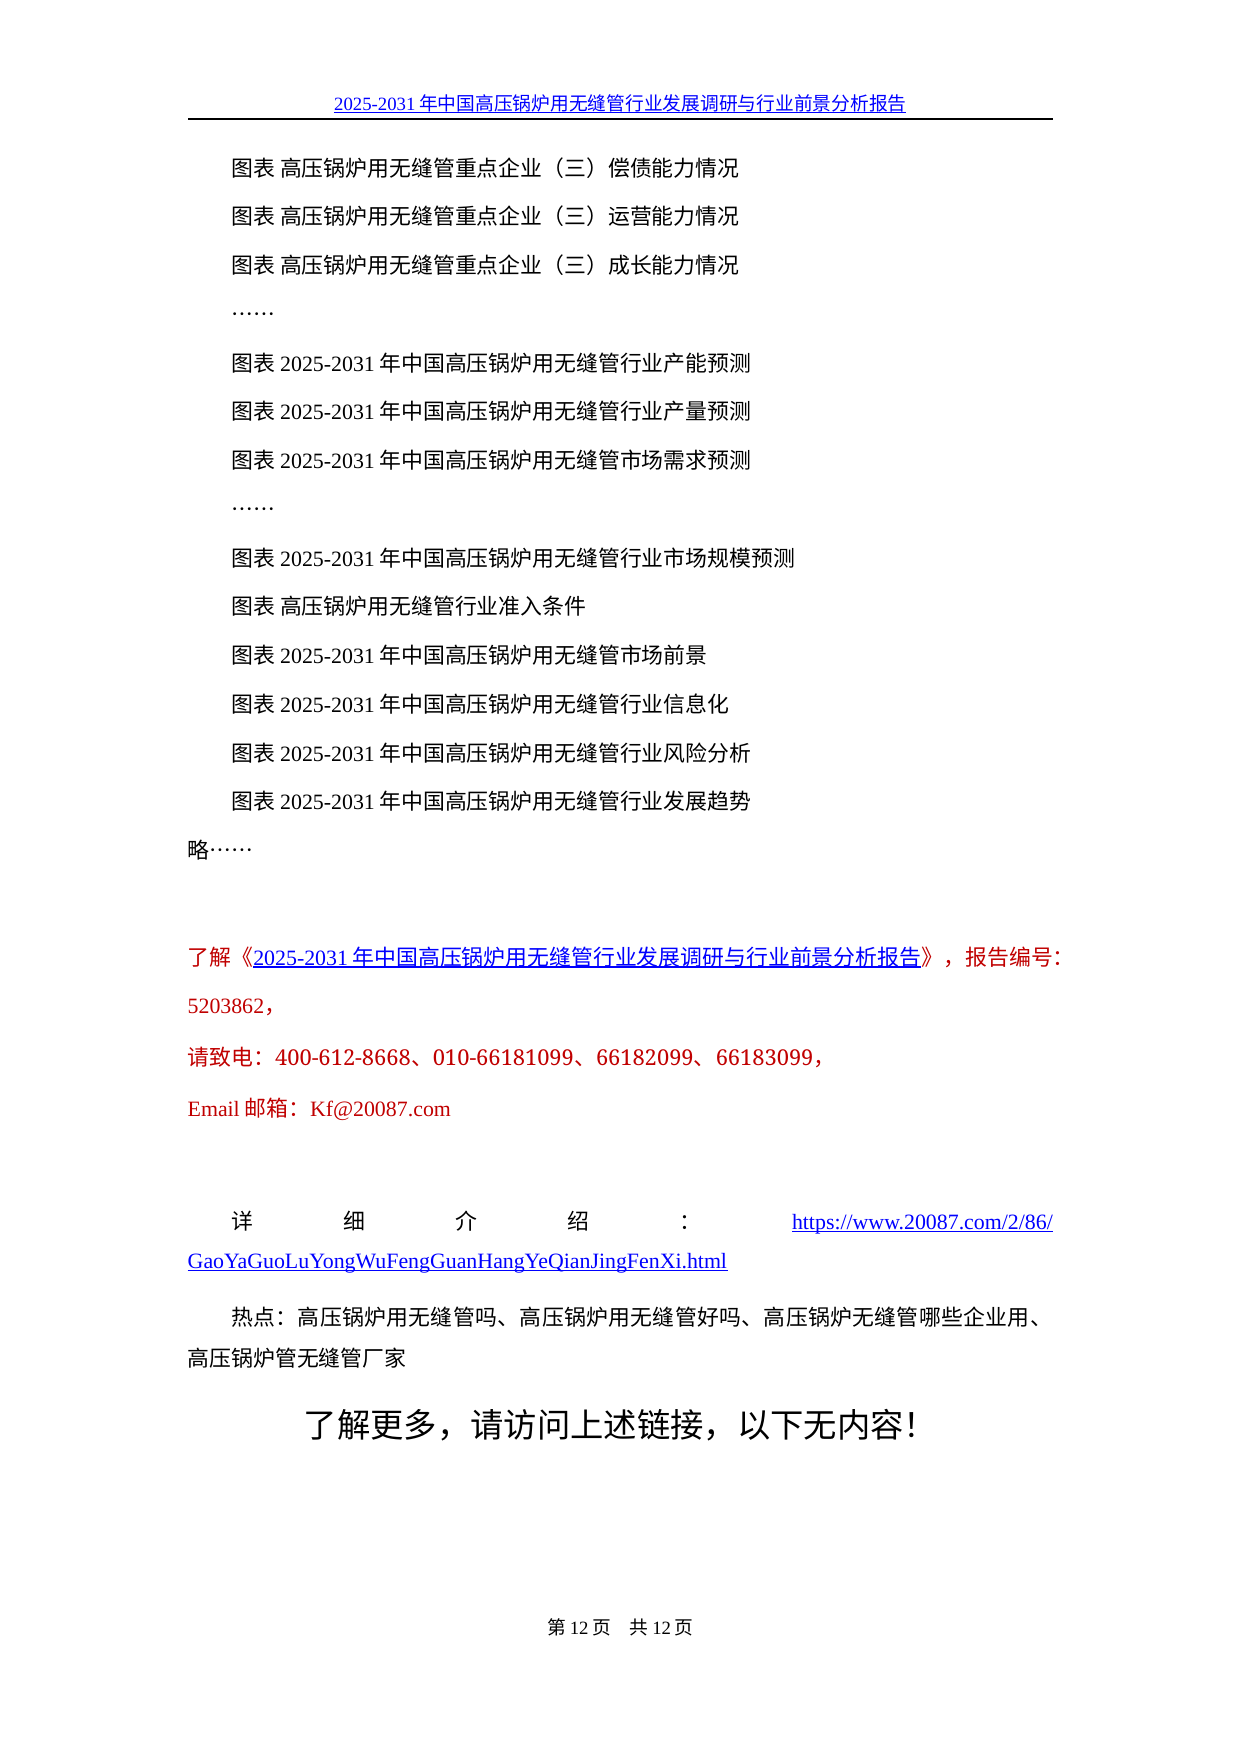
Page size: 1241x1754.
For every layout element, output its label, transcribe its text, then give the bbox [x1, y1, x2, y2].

text 请致电：400-612-8668、010-66181099、66182099、66183099， [187, 1039, 1053, 1072]
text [187, 150, 1053, 865]
text 热点：高压锅炉用无缝管吗、高压锅炉用无缝管好吗、高压锅炉无缝管哪些企业用、高压锅炉管无缝管厂家 [187, 1299, 1053, 1373]
title 了解更多，请访问上述链接，以下无内容！ [187, 1390, 1053, 1455]
text Email邮箱：Kf@20087.com [187, 1091, 1053, 1123]
text 详细介绍：https://www.20087.com/2/86/GaoYaGuoLuYongWuFengGuanHangYeQianJingFenXi.html [187, 1204, 1053, 1277]
text 了解《2025-2031年中国高压锅炉用无缝管行业发展调研与行业前景分析报告》，报告编号：5203862， [187, 939, 1053, 1020]
